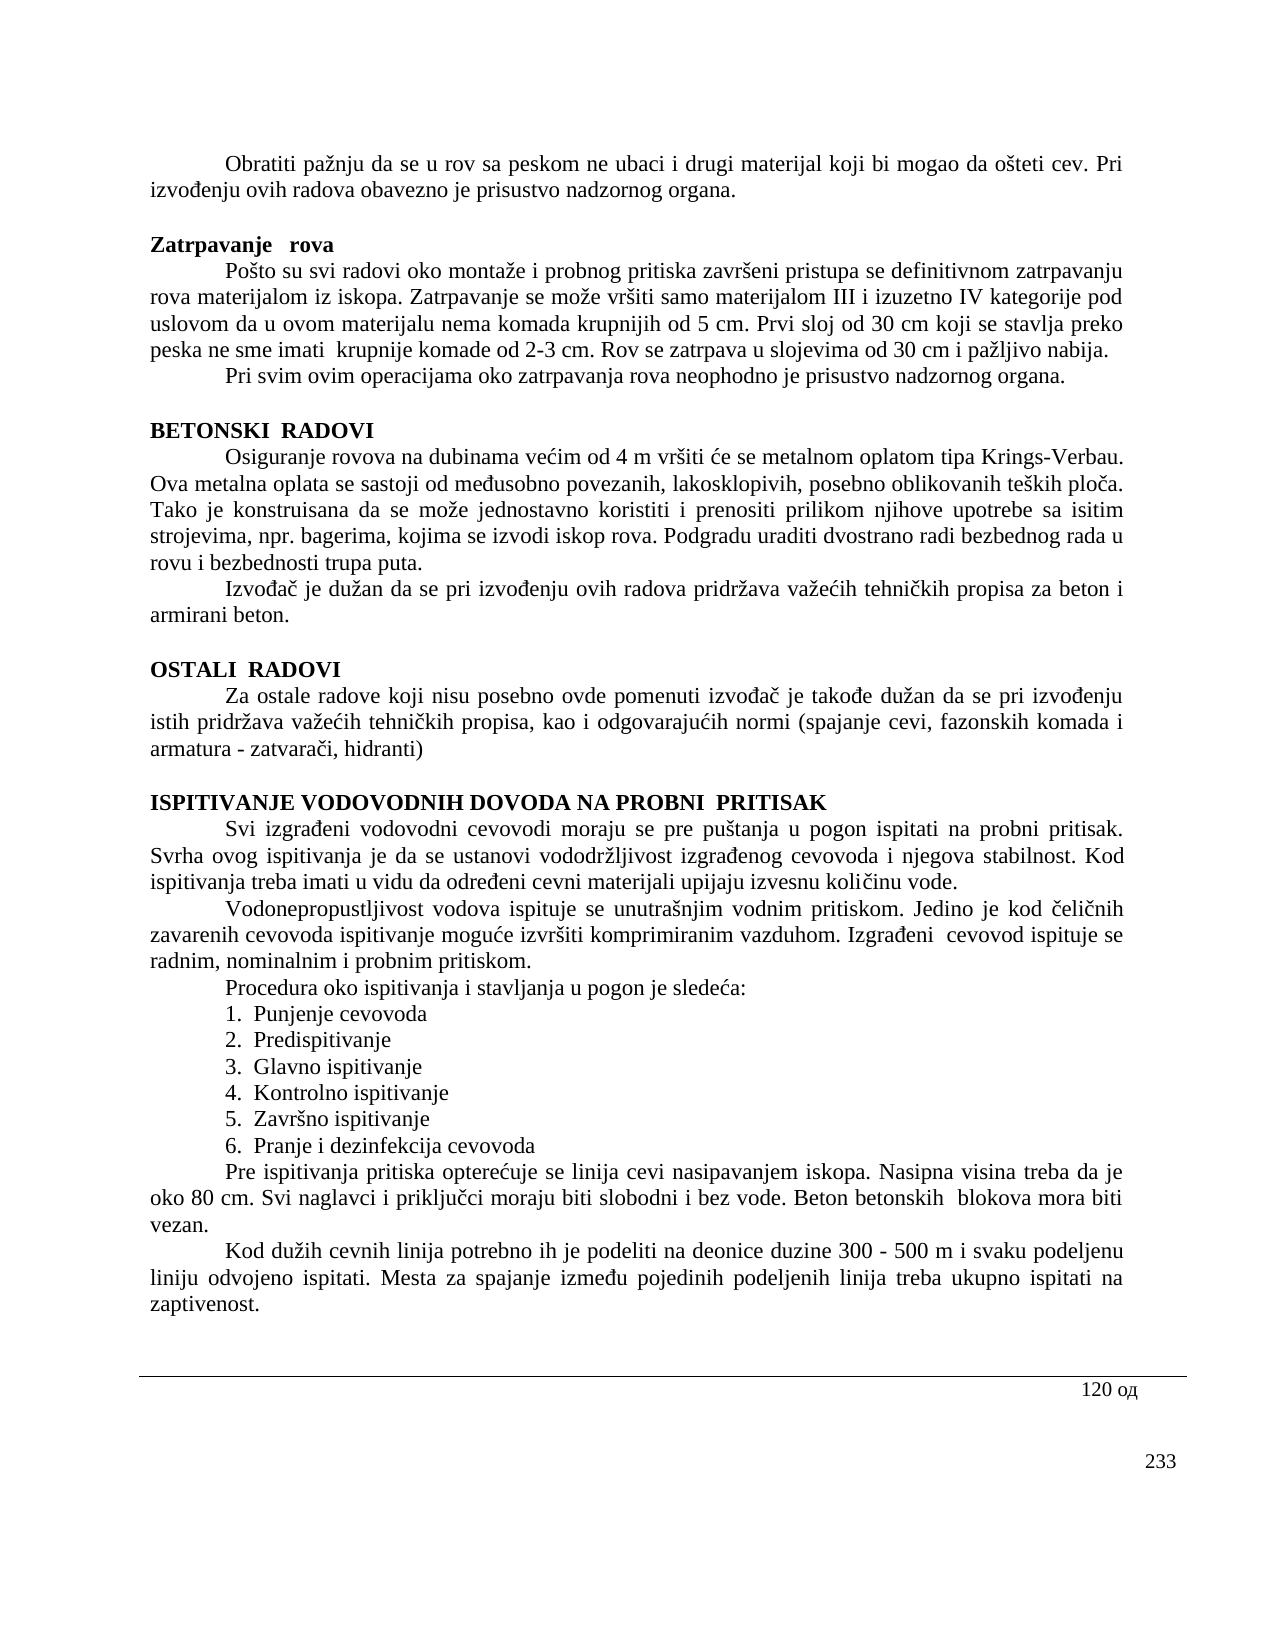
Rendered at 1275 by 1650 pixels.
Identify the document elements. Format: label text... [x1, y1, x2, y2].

text BETONSKI RADOVI [150, 417, 1125, 443]
text OSTALI RADOVI [150, 656, 1125, 682]
text Svi izgrađeni vodovodni cevovodi moraju se pre puštanja u pogon ispitati na probni pritisak. Svrha ovog ispitivanja je da se ustanovi vododržljivost izgrađenog cevovoda i njegova stabilnost. Kod ispitivanja treba imati u vidu da određeni cevni materijali upijaju izvesnu količinu vode. [150, 816, 1125, 894]
text ISPITIVANJE VODOVODNIH DOVODA NA PROBNI PRITISAK [150, 789, 1125, 816]
text Vodonepropustljivost vodova ispituje se unutrašnjim vodnim pritiskom. Jedino je kod čeličnih zavarenih cevovoda ispitivanje moguće izvršiti komprimiranim vazduhom. Izgrađeni cevovod ispituje se radnim, nominalnim i probnim pritiskom. [150, 894, 1125, 974]
text Zatrpavanje rova [150, 231, 1125, 257]
text Pre ispitivanja pritiska opterećuje se linija cevi nasipavanjem iskopa. Nasipna visina treba da je oko 80 cm. Svi naglavci i priključci moraju biti slobodni i bez vode. Beton betonskih blokova mora biti vezan. [150, 1158, 1125, 1237]
text Kod dužih cevnih linija potrebno ih je podeliti na deonice duzine 300 - 500 m i svaku podeljenu liniju odvojeno ispitati. Mesta za spajanje između pojedinih podeljenih linija treba ukupno ispitati na zaptivenost. [150, 1237, 1125, 1316]
text 3. Glavno ispitivanje [150, 1053, 1125, 1079]
text 4. Kontrolno ispitivanje [150, 1079, 1125, 1105]
text Za ostale radove koji nisu posebno ovde pomenuti izvođač je takođe dužan da se pri izvođenju istih pridržava važećih tehničkih propisa, kao i odgovarajućih normi (spajanje cevi, fazonskih komada i armatura - zatvarači, hidranti) [150, 682, 1125, 761]
text Procedura oko ispitivanja i stavljanja u pogon je sledeća: [150, 974, 1125, 1000]
text Pošto su svi radovi oko montaže i probnog pritiska završeni pristupa se definitivnom zatrpavanju rova materijalom iz iskopa. Zatrpavanje se može vršiti samo materijalom III i izuzetno IV kategorije pod uslovom da u ovom materijalu nema komada krupnijih od 5 cm. Prvi sloj od 30 cm koji se stavlja preko peska ne sme imati krupnije komade od 2-3 cm. Rov se zatrpava u slojevima od 30 cm i pažljivo nabija. [150, 257, 1125, 362]
text Pri svim ovim operacijama oko zatrpavanja rova neophodno je prisustvo nadzornog organa. [150, 362, 1125, 389]
text 1. Punjenje cevovoda [150, 1000, 1125, 1026]
text 5. Završno ispitivanje [150, 1105, 1125, 1132]
text Osiguranje rovova na dubinama većim od 4 m vršiti će se metalnom oplatom tipa Krings-Verbau. Ova metalna oplata se sastoji od međusobno povezanih, lakosklopivih, posebno oblikovanih teških ploča. Tako je konstruisana da se može jednostavno koristiti i prenositi prilikom njihove upotrebe sa isitim strojevima, npr. bagerima, kojima se izvodi iskop rova. Podgradu uraditi dvostrano radi bezbednog rada u rovu i bezbednosti trupa puta. [150, 443, 1125, 575]
text Izvođač je dužan da se pri izvođenju ovih radova pridržava važećih tehničkih propisa za beton i armirani beton. [150, 575, 1125, 628]
text 6. Pranje i dezinfekcija cevovoda [150, 1132, 1125, 1158]
text 2. Predispitivanje [150, 1026, 1125, 1053]
text Obratiti pažnju da se u rov sa peskom ne ubaci i drugi materijal koji bi mogao da ošteti cev. Pri izvođenju ovih radova obavezno je prisustvo nadzornog organa. [150, 150, 1125, 203]
